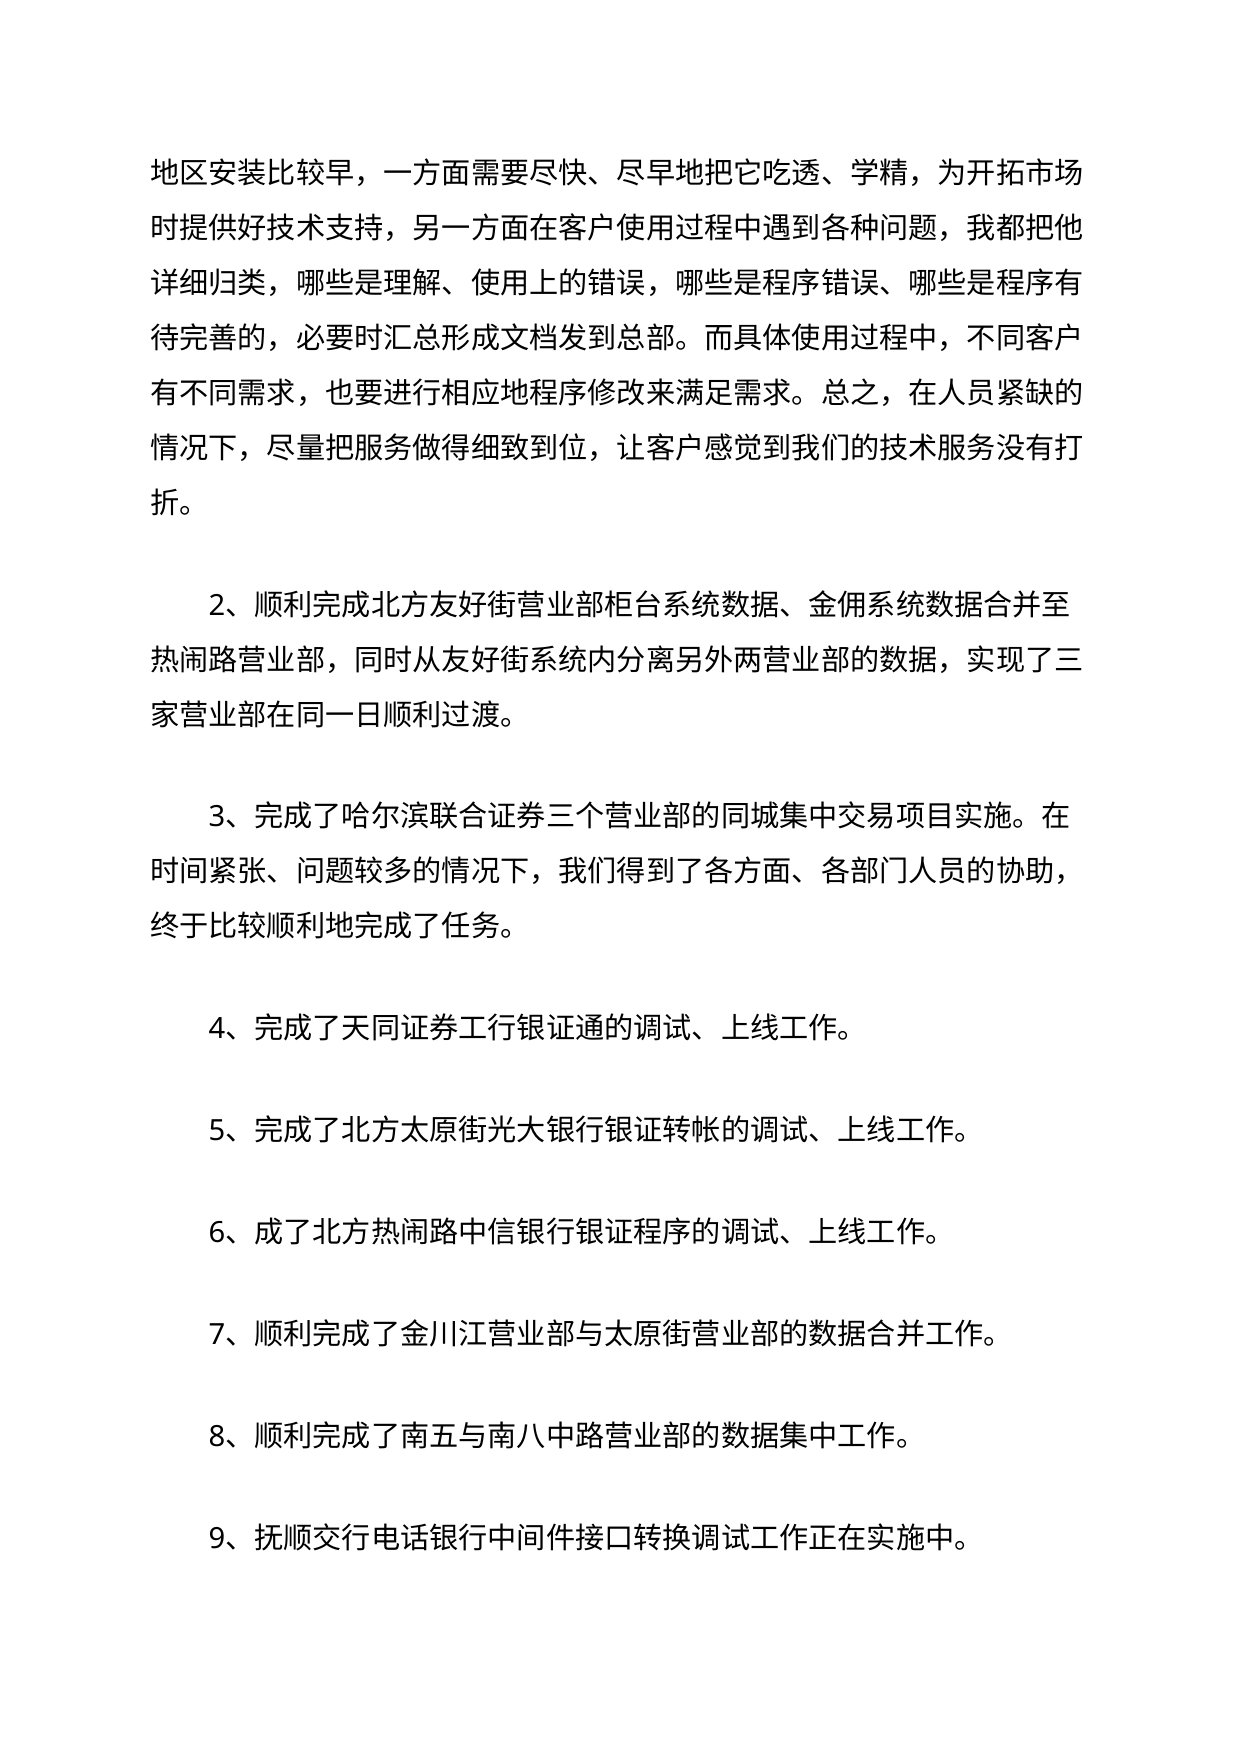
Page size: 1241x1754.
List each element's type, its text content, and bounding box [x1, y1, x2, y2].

text 3、完成了哈尔滨联合证券三个营业部的同城集中交易项目实施。在时间紧张、问题较多的情况下，我们得到了各方面、各部门人员的协助，终于比较顺利地完成了任务。 [150, 793, 1090, 945]
text 5、完成了北方太原街光大银行银证转帐的调试、上线工作。 [150, 1106, 1090, 1149]
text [150, 150, 1090, 522]
text 8、顺利完成了南五与南八中路营业部的数据集中工作。 [150, 1412, 1090, 1455]
text 9、抚顺交行电话银行中间件接口转换调试工作正在实施中。 [150, 1514, 1090, 1557]
text 6、成了北方热闹路中信银行银证程序的调试、上线工作。 [150, 1208, 1090, 1251]
text 2、顺利完成北方友好街营业部柜台系统数据、金佣系统数据合并至热闹路营业部，同时从友好街系统内分离另外两营业部的数据，实现了三家营业部在同一日顺利过渡。 [150, 581, 1090, 733]
text 4、完成了天同证券工行银证通的调试、上线工作。 [150, 1004, 1090, 1047]
text 7、顺利完成了金川江营业部与太原街营业部的数据合并工作。 [150, 1310, 1090, 1353]
